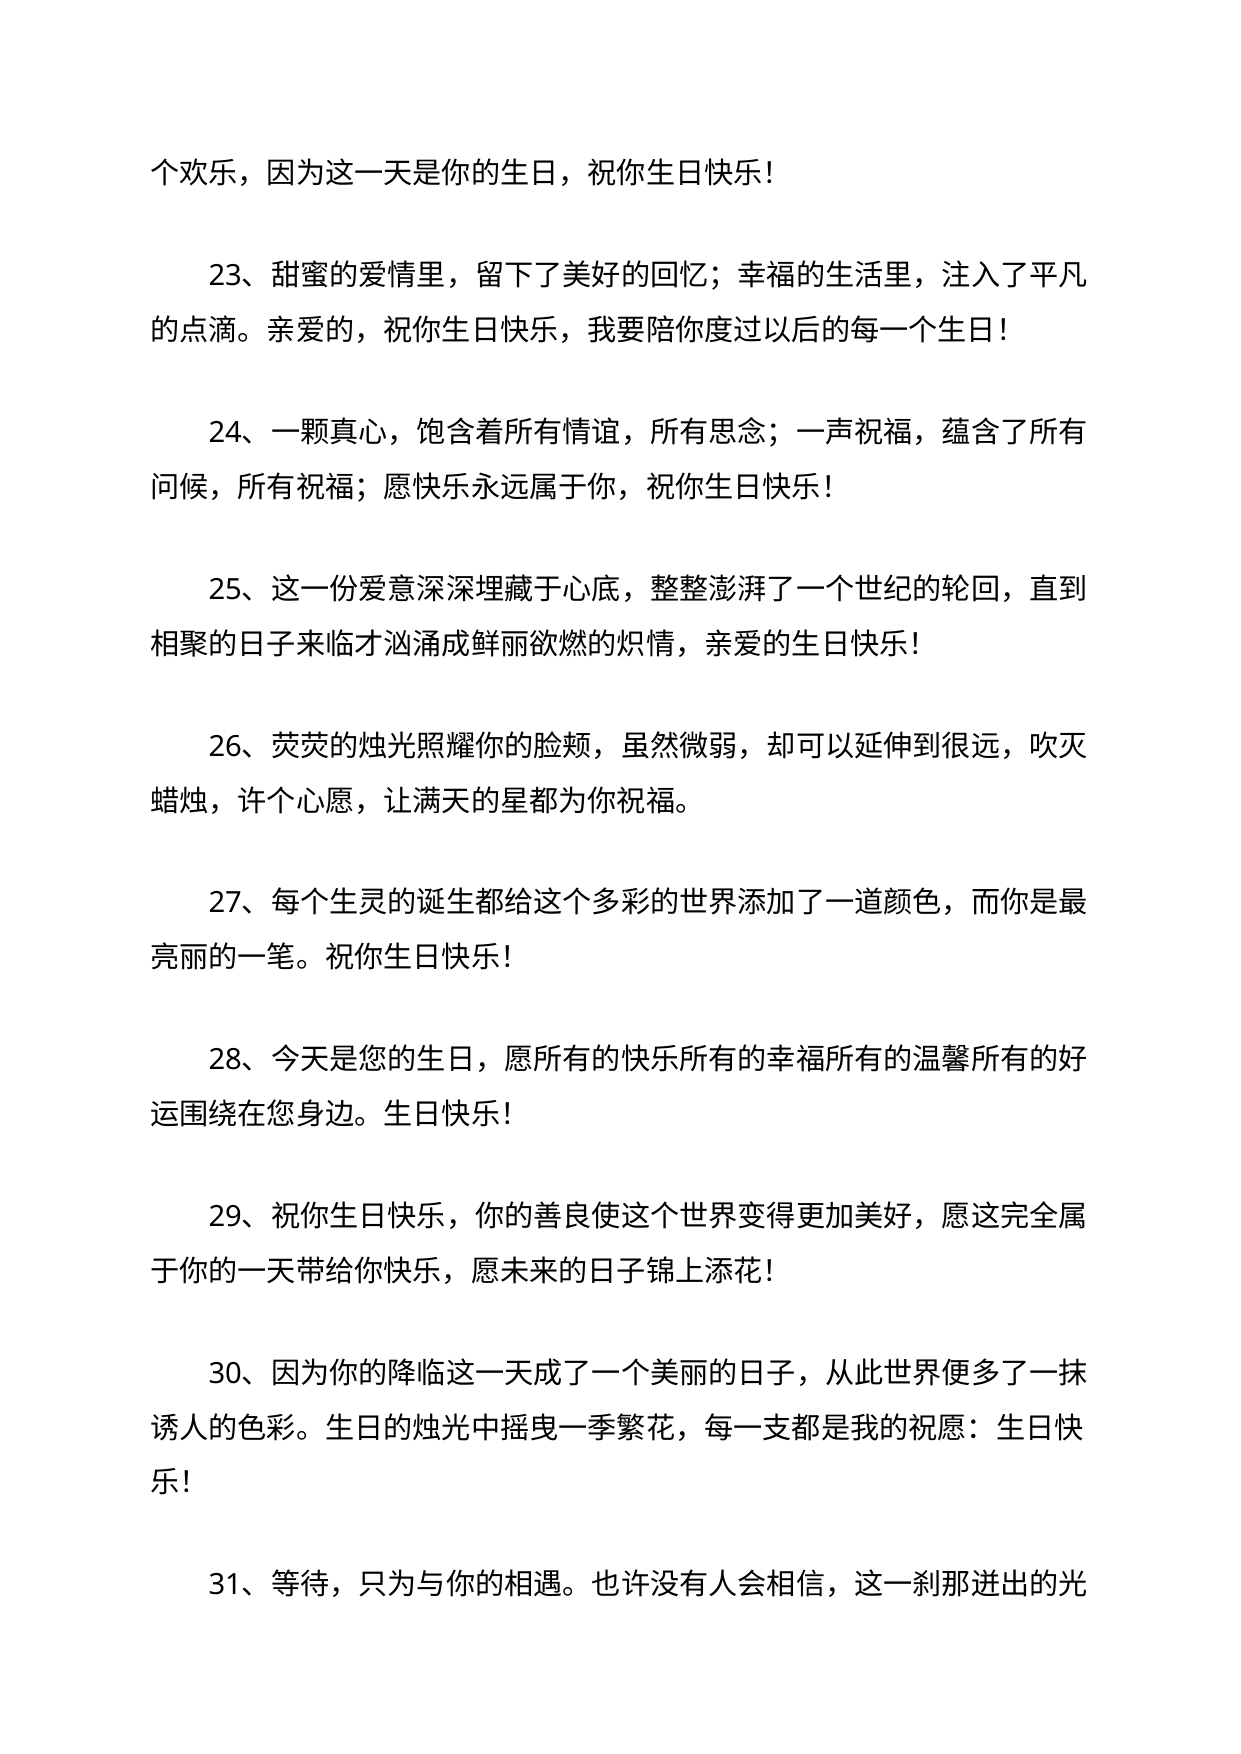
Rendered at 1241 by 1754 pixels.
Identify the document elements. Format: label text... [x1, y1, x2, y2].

text 24、一颗真心，饱含着所有情谊，所有思念；一声祝福，蕴含了所有问候，所有祝福；愿快乐永远属于你，祝你生日快乐！ [150, 408, 1090, 506]
text 29、祝你生日快乐，你的善良使这个世界变得更加美好，愿这完全属于你的一天带给你快乐，愿未来的日子锦上添花！ [150, 1192, 1090, 1290]
text 23、甜蜜的爱情里，留下了美好的回忆；幸福的生活里，注入了平凡的点滴。亲爱的，祝你生日快乐，我要陪你度过以后的每一个生日！ [150, 252, 1090, 349]
text 28、今天是您的生日，愿所有的快乐所有的幸福所有的温馨所有的好运围绕在您身边。生日快乐！ [150, 1036, 1090, 1133]
text 26、荧荧的烛光照耀你的脸颊，虽然微弱，却可以延伸到很远，吹灭蜡烛，许个心愿，让满天的星都为你祝福。 [150, 722, 1090, 819]
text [150, 1561, 1090, 1603]
text 27、每个生灵的诞生都给这个多彩的世界添加了一道颜色，而你是最亮丽的一笔。祝你生日快乐！ [150, 879, 1090, 976]
text 30、因为你的降临这一天成了一个美丽的日子，从此世界便多了一抹诱人的色彩。生日的烛光中摇曳一季繁花，每一支都是我的祝愿：生日快乐！ [150, 1349, 1090, 1501]
text 25、这一份爱意深深埋藏于心底，整整澎湃了一个世纪的轮回，直到相聚的日子来临才汹涌成鲜丽欲燃的炽情，亲爱的生日快乐！ [150, 565, 1090, 663]
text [150, 150, 1090, 192]
